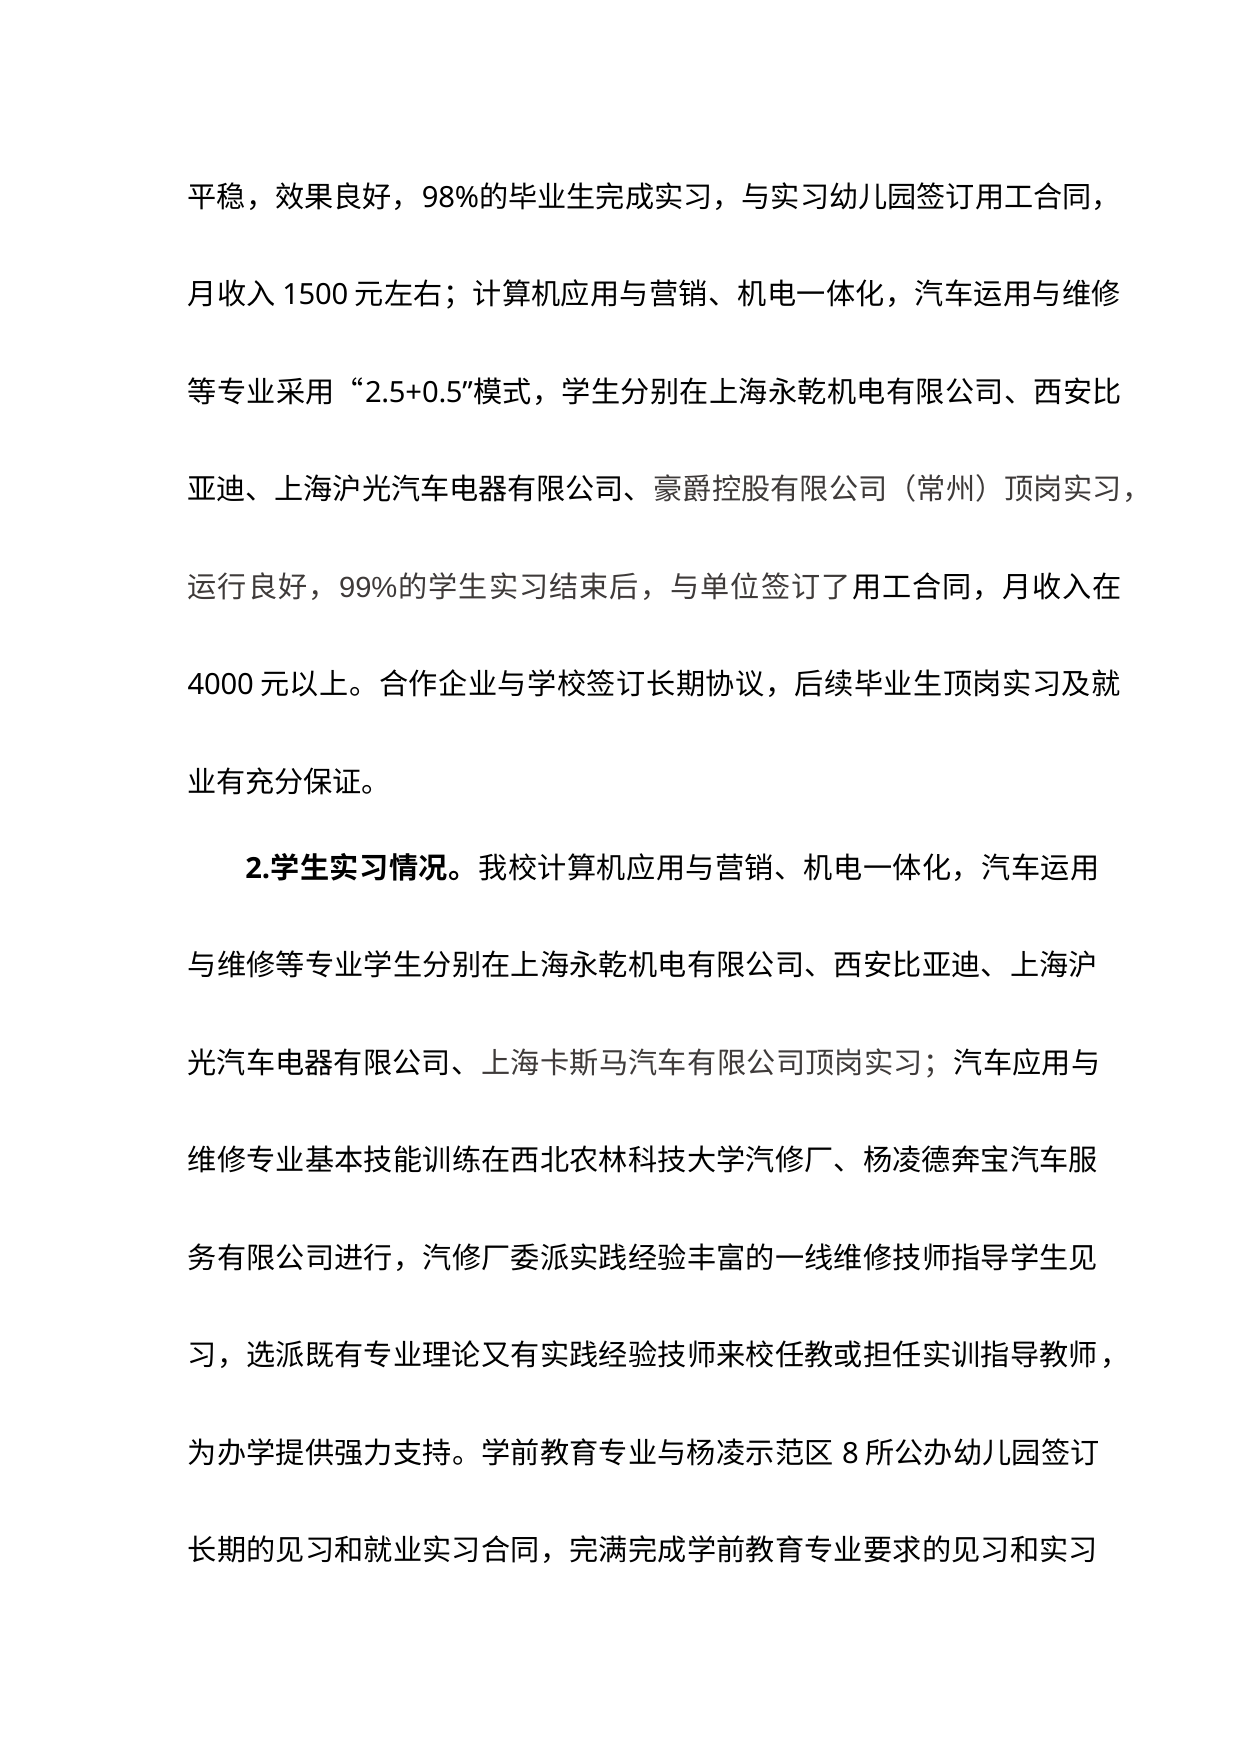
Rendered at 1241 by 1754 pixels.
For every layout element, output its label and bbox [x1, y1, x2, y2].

text [187, 162, 1122, 812]
text [187, 833, 1100, 1581]
